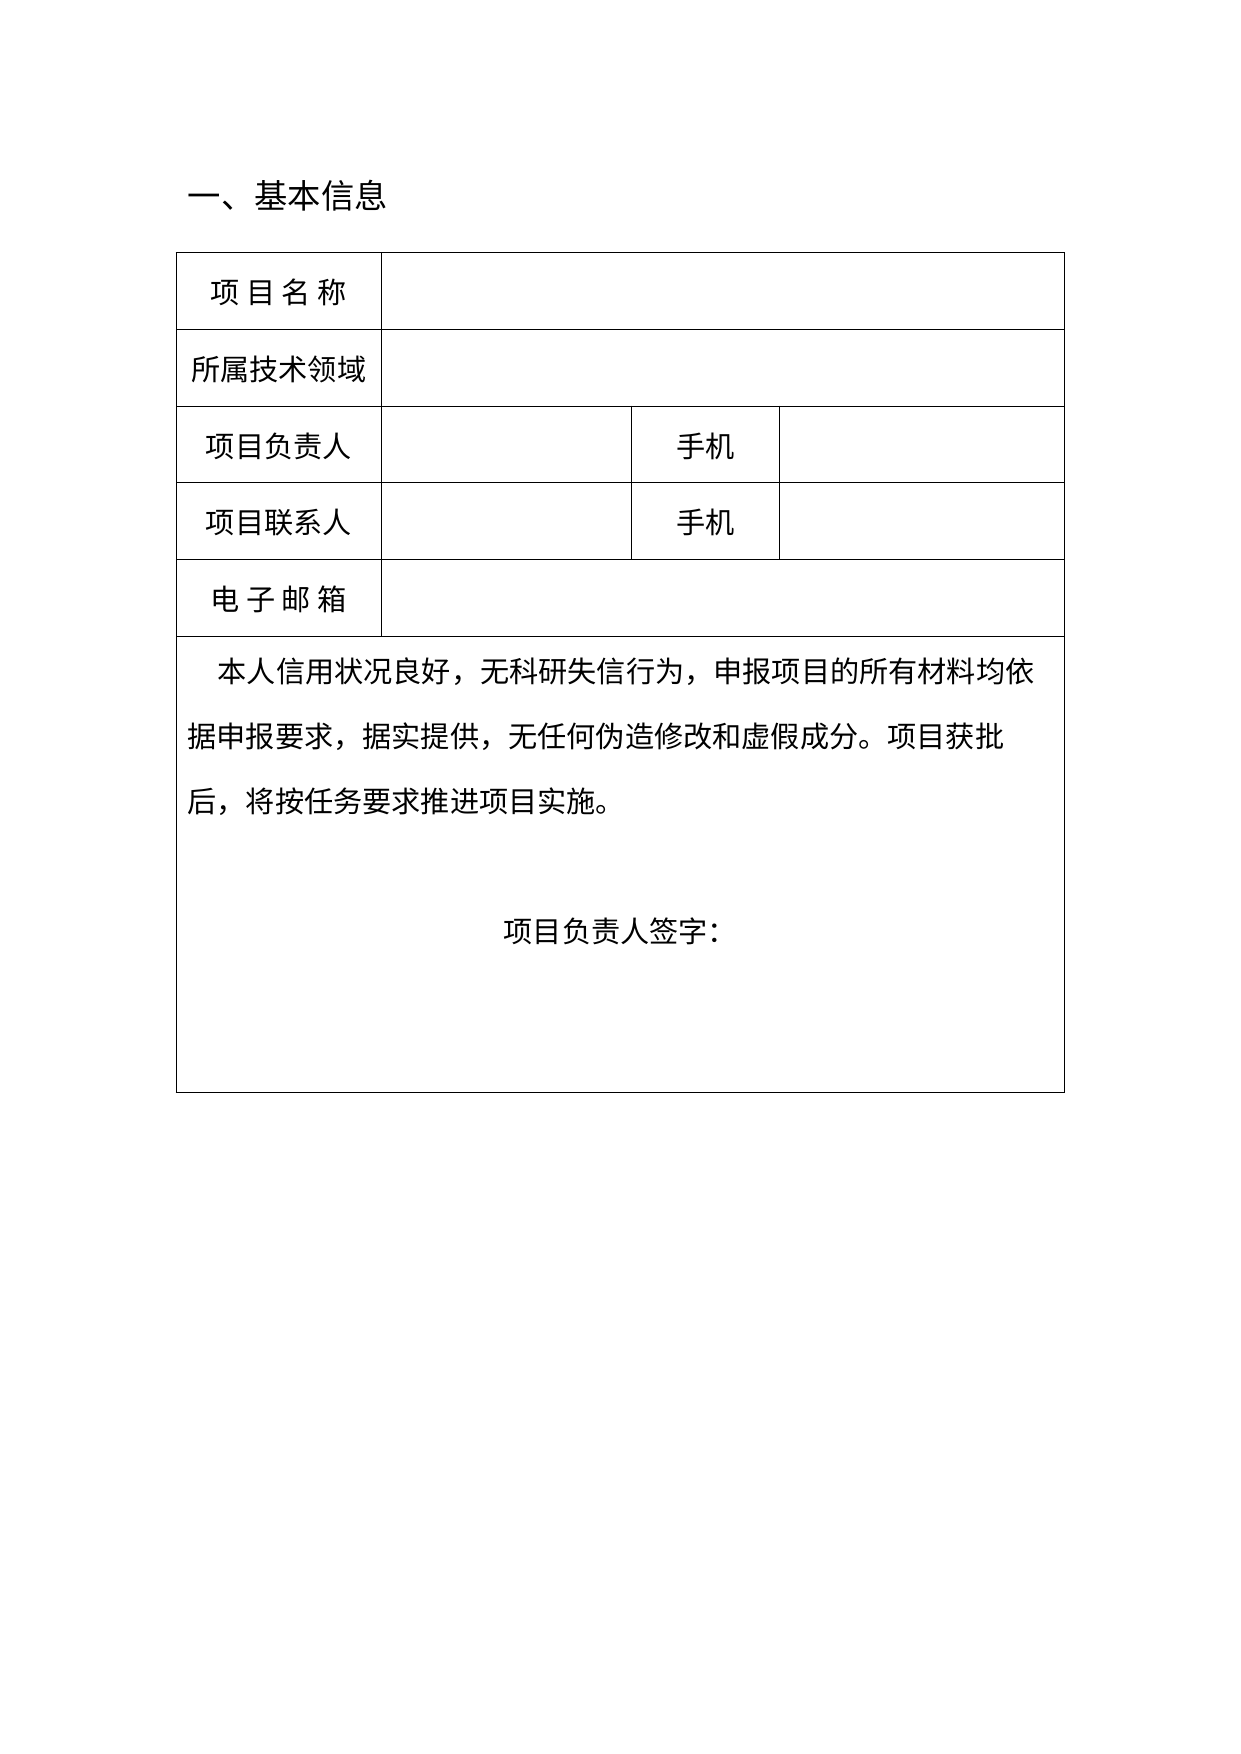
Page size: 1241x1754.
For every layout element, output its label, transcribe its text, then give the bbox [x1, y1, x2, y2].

table_cell [382, 560, 1064, 636]
table_cell [780, 407, 1064, 482]
table_header [382, 253, 1064, 329]
table_header 项 目 名 称 [177, 253, 381, 329]
table_cell 手机 [632, 407, 779, 482]
table_cell [382, 483, 631, 559]
table_cell [382, 407, 631, 482]
table_cell 项目负责人 [177, 407, 381, 482]
table_cell 电 子 邮 箱 [177, 560, 381, 636]
text 一、基本信息 [187, 162, 1053, 227]
table_cell [780, 483, 1064, 559]
table_cell [382, 330, 1064, 406]
table_cell 项目联系人 [177, 483, 381, 559]
table_cell 手机 [632, 483, 779, 559]
table_cell 本人信用状况良好，无科研失信行为，申报项目的所有材料均依据申报要求，据实提供，无任何伪造修改和虚假成分。项目获批后，将按任务要求推进项目实施。 项目负责人签字： [177, 637, 1064, 1092]
table_cell 所属技术领域 [177, 330, 381, 406]
